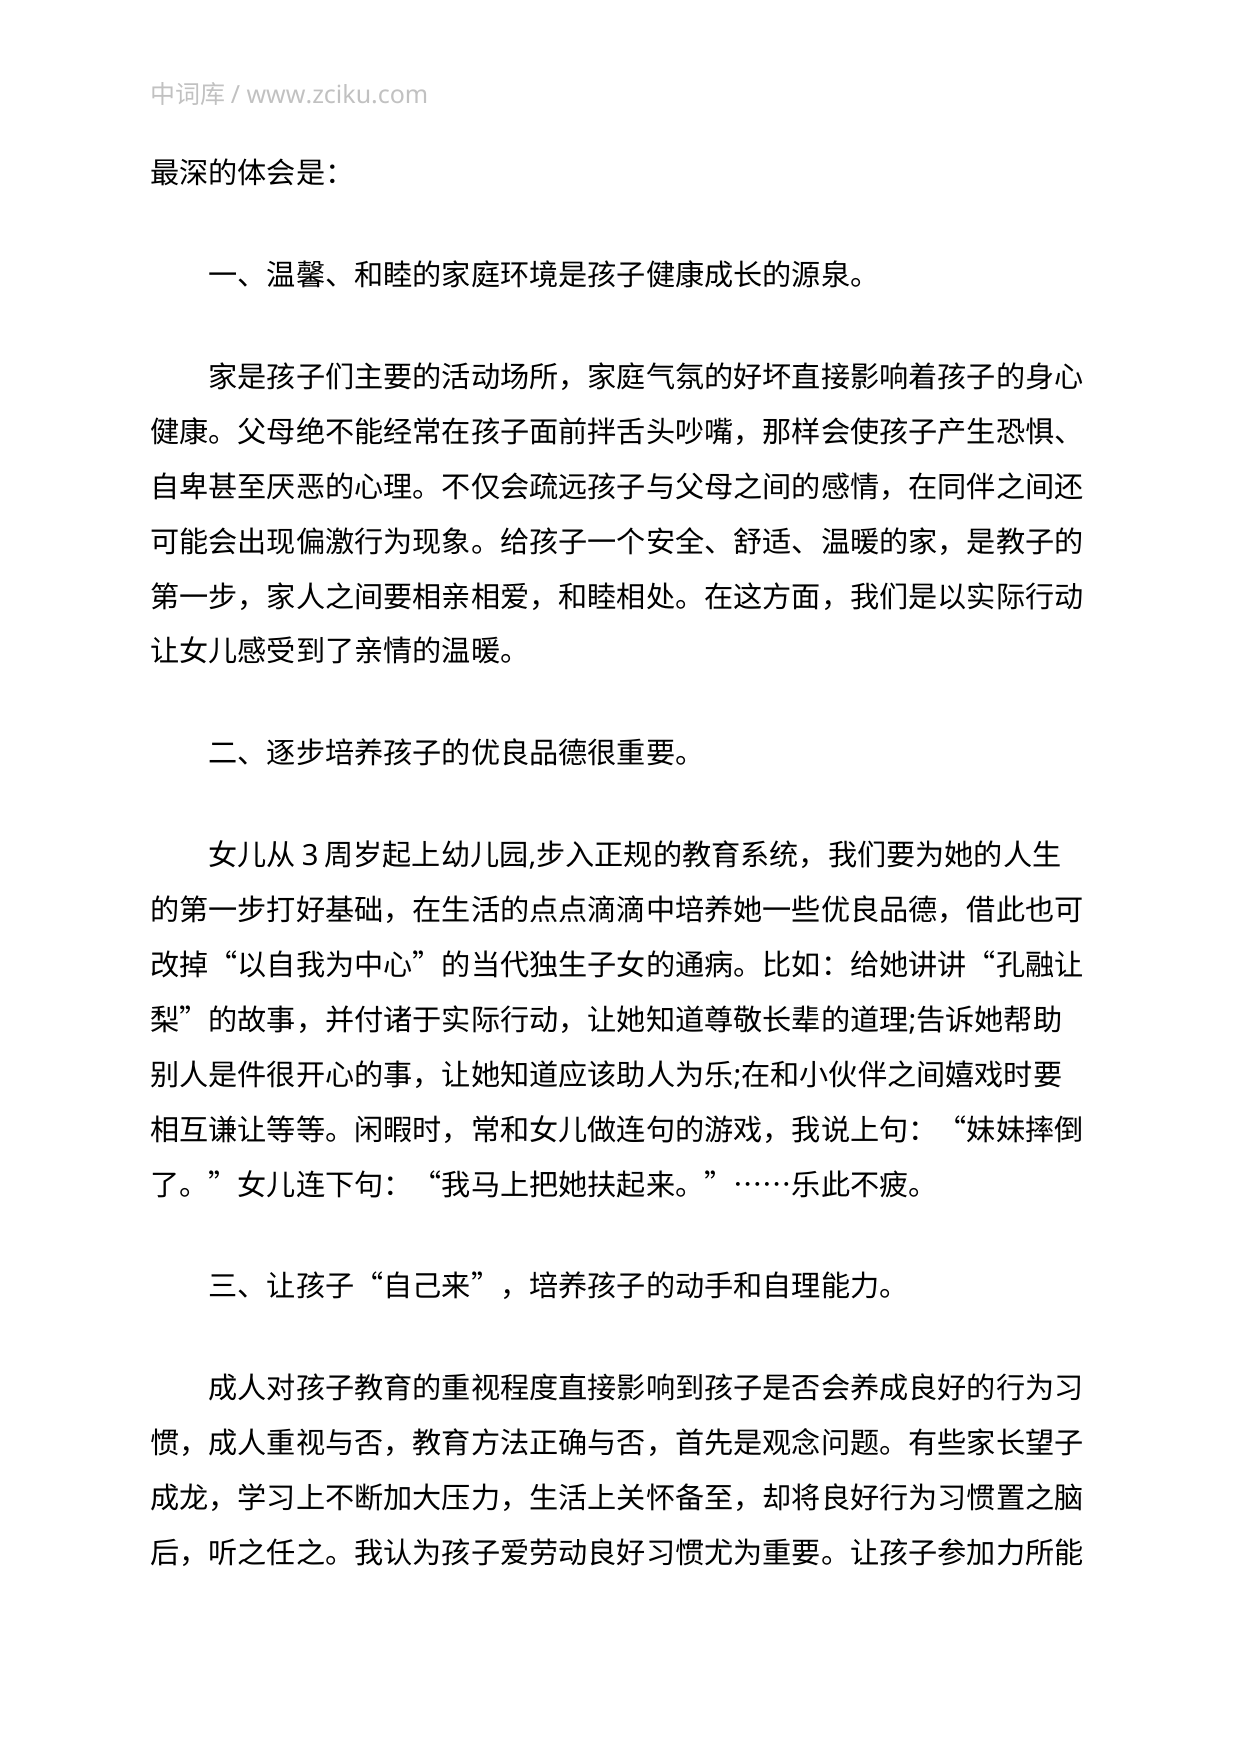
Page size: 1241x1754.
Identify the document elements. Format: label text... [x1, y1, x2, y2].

text 家是孩子们主要的活动场所，家庭气氛的好坏直接影响着孩子的身心健康。父母绝不能经常在孩子面前拌舌头吵嘴，那样会使孩子产生恐惧、自卑甚至厌恶的心理。不仅会疏远孩子与父母之间的感情，在同伴之间还可能会出现偏激行为现象。给孩子一个安全、舒适、温暖的家，是教子的第一步，家人之间要相亲相爱，和睦相处。在这方面，我们是以实际行动让女儿感受到了亲情的温暖。 [150, 353, 1090, 670]
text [150, 150, 1090, 192]
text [150, 1365, 1090, 1572]
text 三、让孩子“自己来”，培养孩子的动手和自理能力。 [150, 1263, 1090, 1305]
text 一、温馨、和睦的家庭环境是孩子健康成长的源泉。 [150, 252, 1090, 294]
text 二、逐步培养孩子的优良品德很重要。 [150, 730, 1090, 772]
text 女儿从3周岁起上幼儿园,步入正规的教育系统，我们要为她的人生的第一步打好基础，在生活的点点滴滴中培养她一些优良品德，借此也可改掉“以自我为中心”的当代独生子女的通病。比如：给她讲讲“孔融让梨”的故事，并付诸于实际行动，让她知道尊敬长辈的道理;告诉她帮助别人是件很开心的事，让她知道应该助人为乐;在和小伙伴之间嬉戏时要相互谦让等等。闲暇时，常和女儿做连句的游戏，我说上句：“妹妹摔倒了。”女儿连下句：“我马上把她扶起来。”……乐此不疲。 [150, 832, 1090, 1203]
